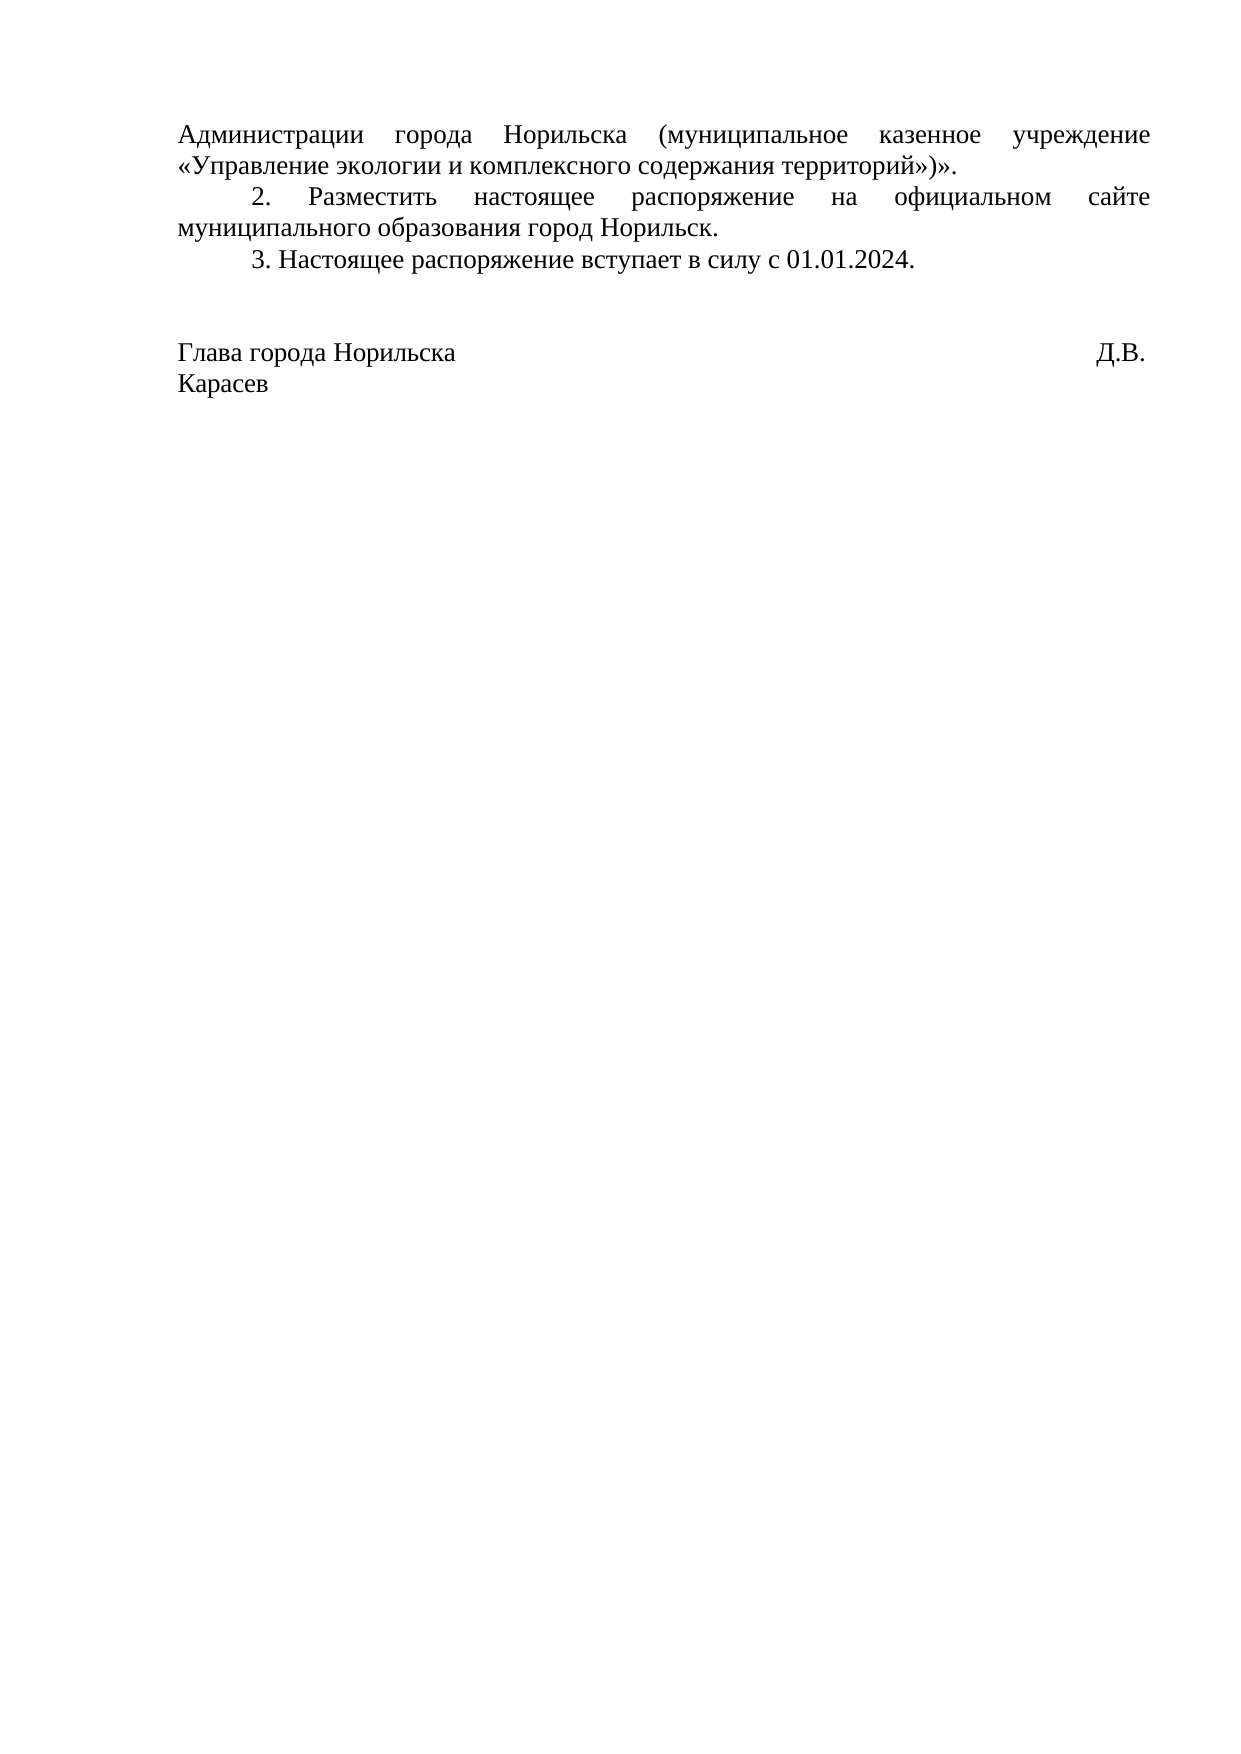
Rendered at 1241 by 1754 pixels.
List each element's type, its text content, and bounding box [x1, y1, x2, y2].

text Глава города Норильска Д.В. Карасев [177, 336, 1152, 398]
text 3. Настоящее распоряжение вступает в силу с 01.01.2024. [177, 243, 1152, 274]
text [177, 118, 1152, 180]
text 2. Разместить настоящее распоряжение на официальном сайте муниципального образования город Норильск. [177, 180, 1152, 243]
